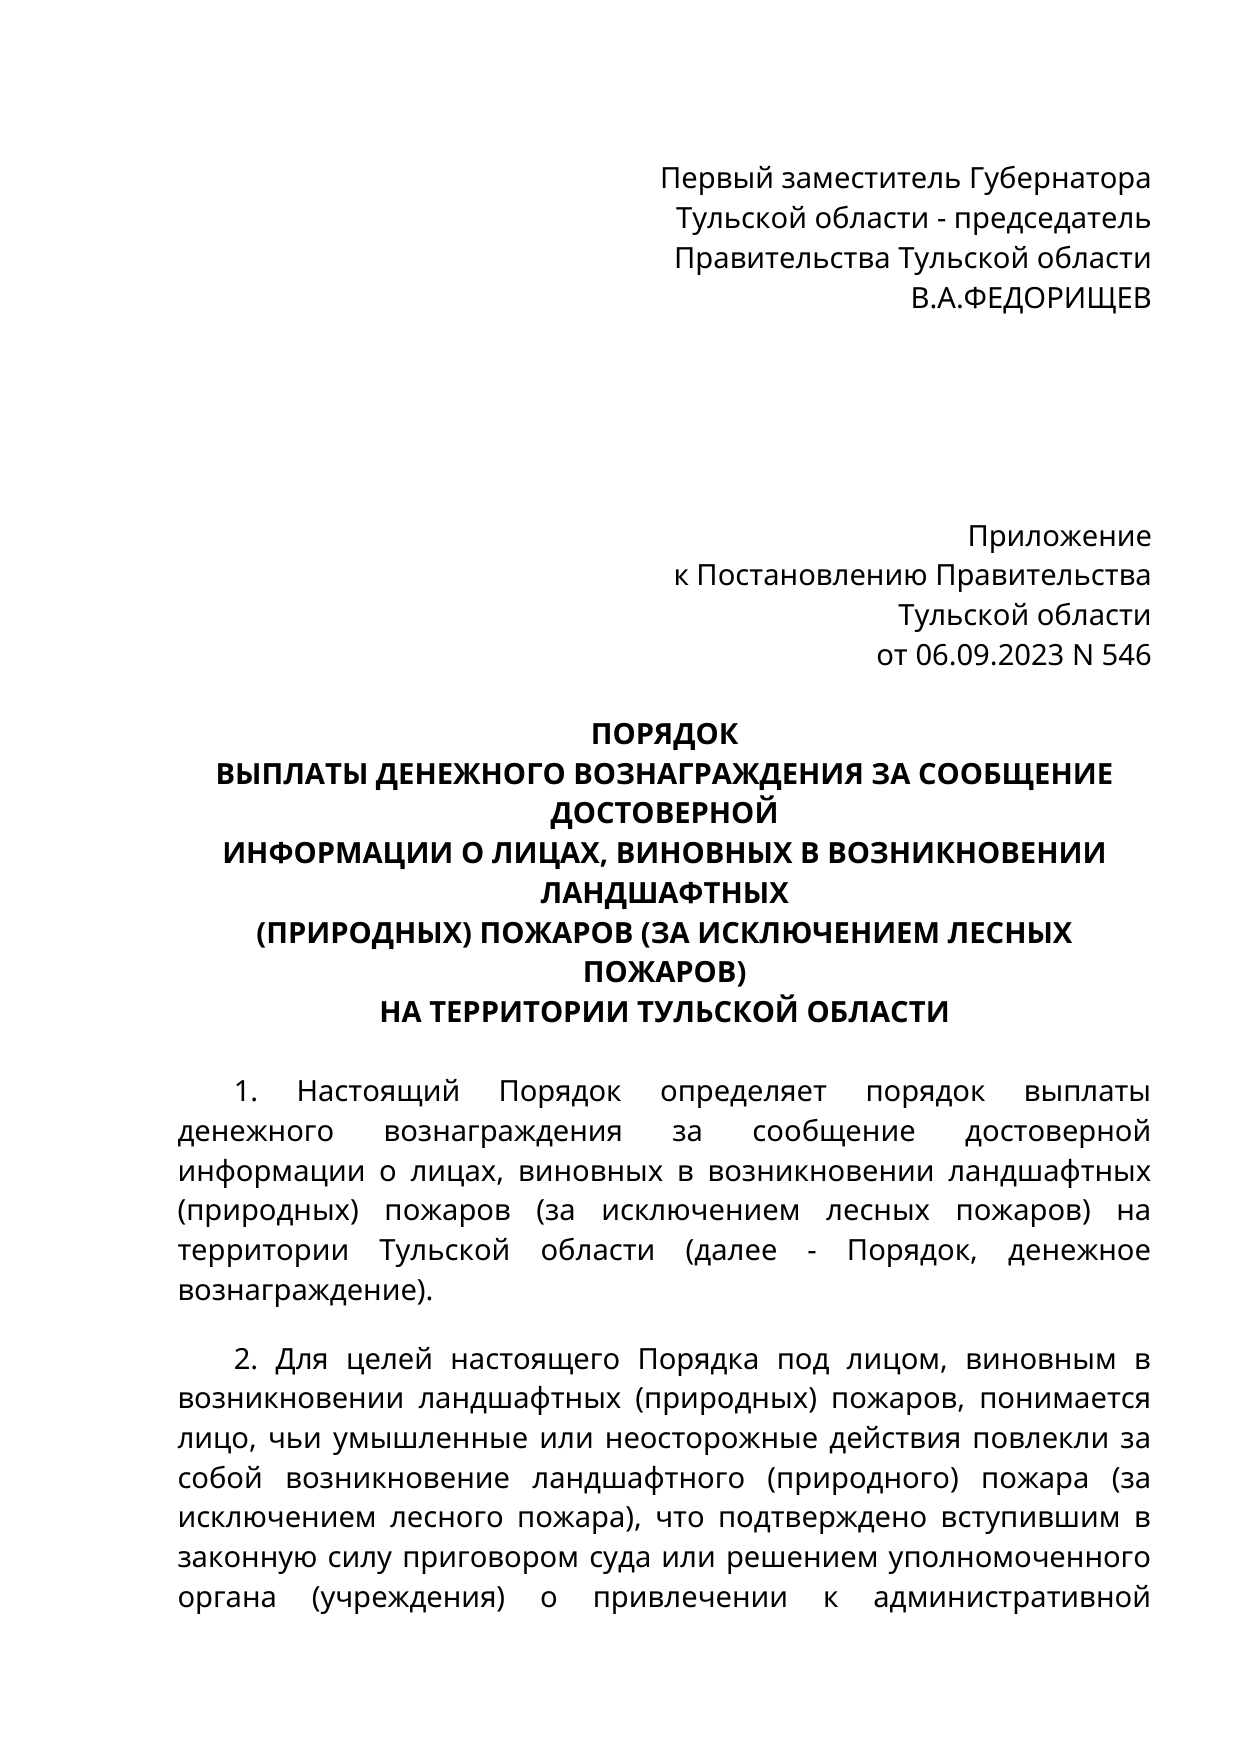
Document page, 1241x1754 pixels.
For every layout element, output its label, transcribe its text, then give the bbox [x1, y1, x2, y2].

text Правительства Тульской области [177, 237, 1152, 277]
text от 06.09.2023 N 546 [177, 634, 1152, 674]
text В.А.ФЕДОРИЩЕВ [177, 277, 1152, 317]
title ИНФОРМАЦИИ О ЛИЦАХ, ВИНОВНЫХ В ВОЗНИКНОВЕНИИ ЛАНДШАФТНЫХ [177, 832, 1152, 912]
text 1. Настоящий Порядок определяет порядок выплаты денежного вознаграждения за сообщение достоверной информации о лицах, виновных в возникновении ландшафтных (природных) пожаров (за исключением лесных пожаров) на территории Тульской области (далее - Порядок, денежное вознаграждение). [177, 1071, 1152, 1309]
text Тульской области - председатель [177, 197, 1152, 237]
title ПОРЯДОК [177, 713, 1152, 753]
title ВЫПЛАТЫ ДЕНЕЖНОГО ВОЗНАГРАЖДЕНИЯ ЗА СООБЩЕНИЕ ДОСТОВЕРНОЙ [177, 753, 1152, 832]
text Первый заместитель Губернатора [177, 158, 1152, 197]
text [177, 1338, 1152, 1616]
text Тульской области [177, 594, 1152, 634]
title (ПРИРОДНЫХ) ПОЖАРОВ (ЗА ИСКЛЮЧЕНИЕМ ЛЕСНЫХ ПОЖАРОВ) [177, 912, 1152, 991]
text Приложение [177, 515, 1152, 555]
text к Постановлению Правительства [177, 555, 1152, 594]
title НА ТЕРРИТОРИИ ТУЛЬСКОЙ ОБЛАСТИ [177, 991, 1152, 1031]
